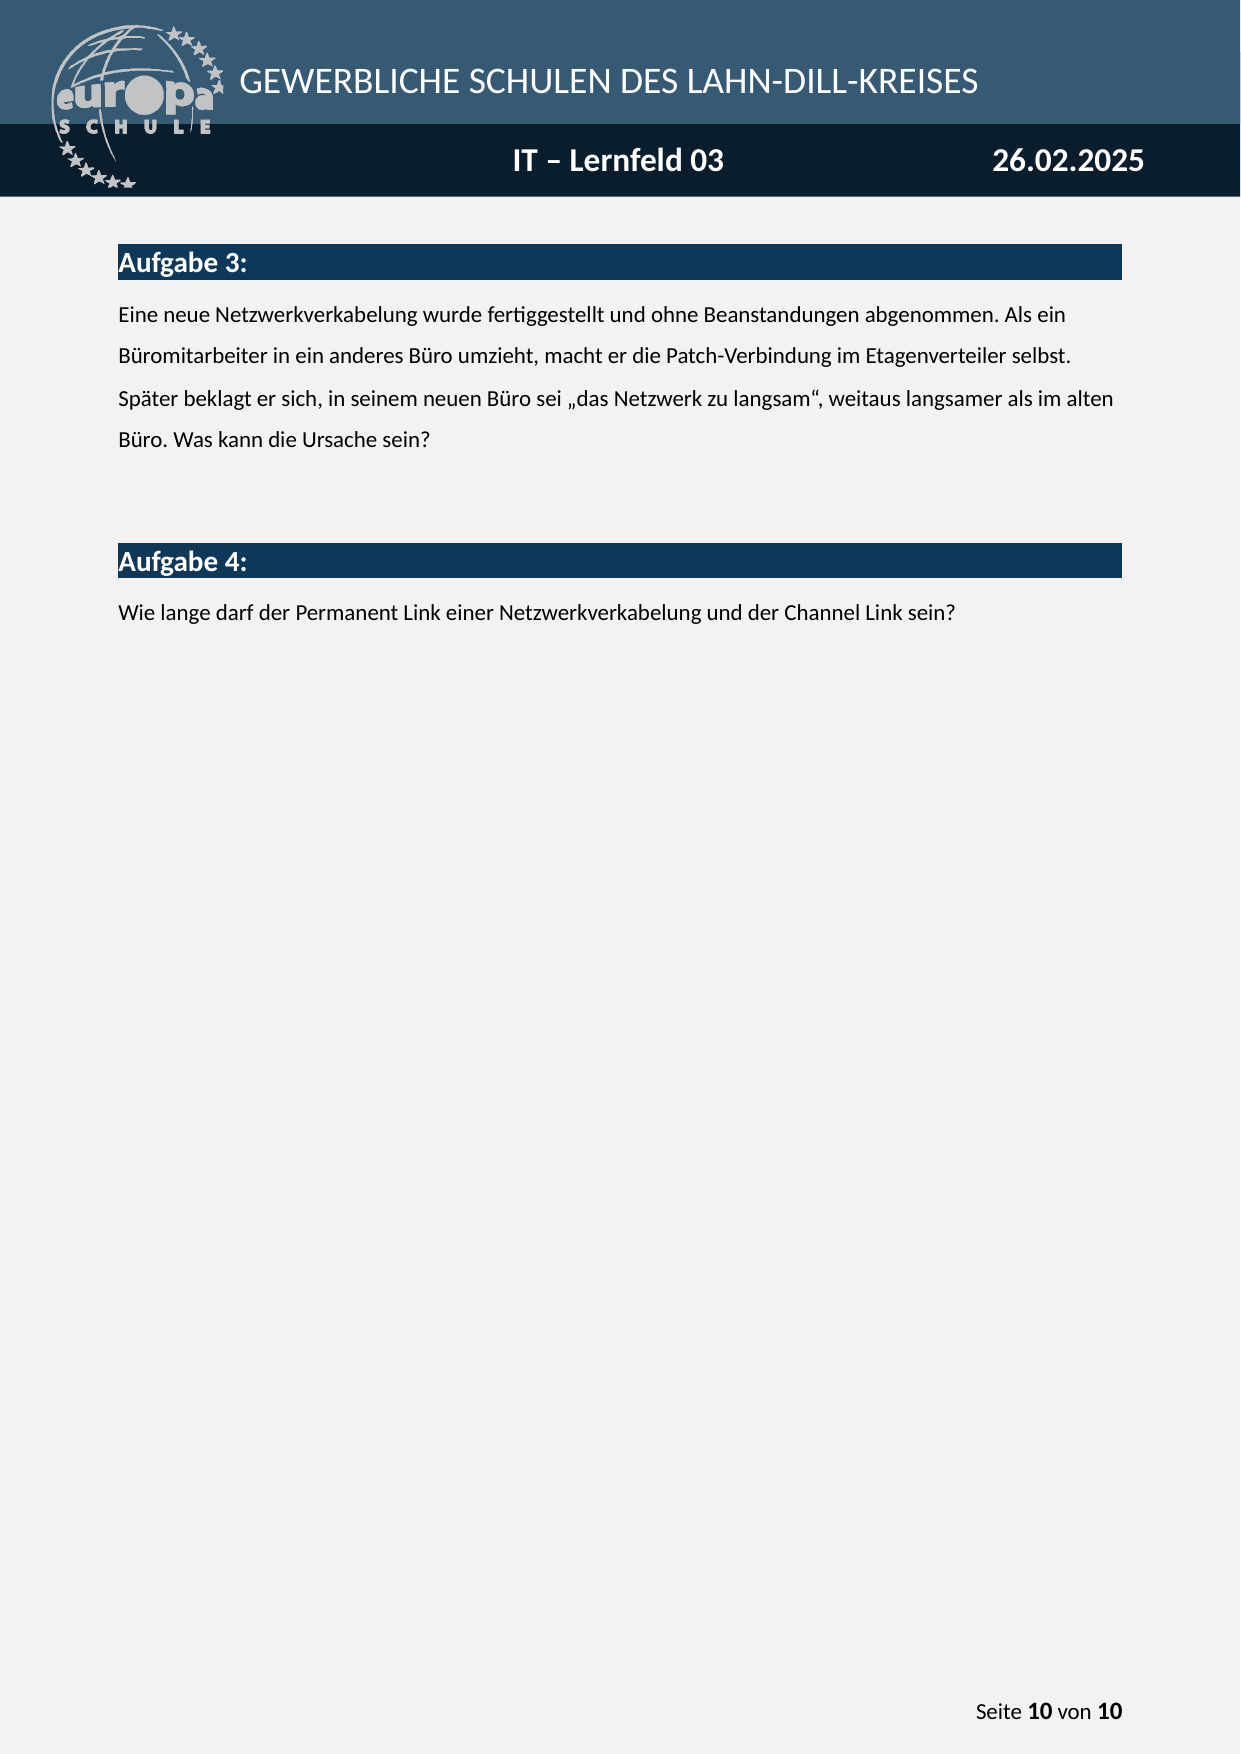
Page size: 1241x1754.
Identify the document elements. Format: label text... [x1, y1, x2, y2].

picture [51, 24, 224, 187]
text Eine neue Netzwerkverkabelung wurde fertiggestellt und ohne Beanstandungen abgenommen. Als ein Büromitarbeiter in ein anderes Büro umzieht, macht er die Patch-Verbindung im Etagenverteiler selbst. Später beklagt er sich, in seinem neuen Büro sei „das Netzwerk zu langsam“, weitaus langsamer als im alten Büro. Was kann die Ursache sein? [118, 300, 1122, 454]
text Aufgabe 3: [118, 244, 1122, 280]
text Aufgabe 4: [118, 543, 1122, 578]
text Wie lange darf der Permanent Link einer Netzwerkverkabelung und der Channel Link sein? [118, 598, 1122, 626]
